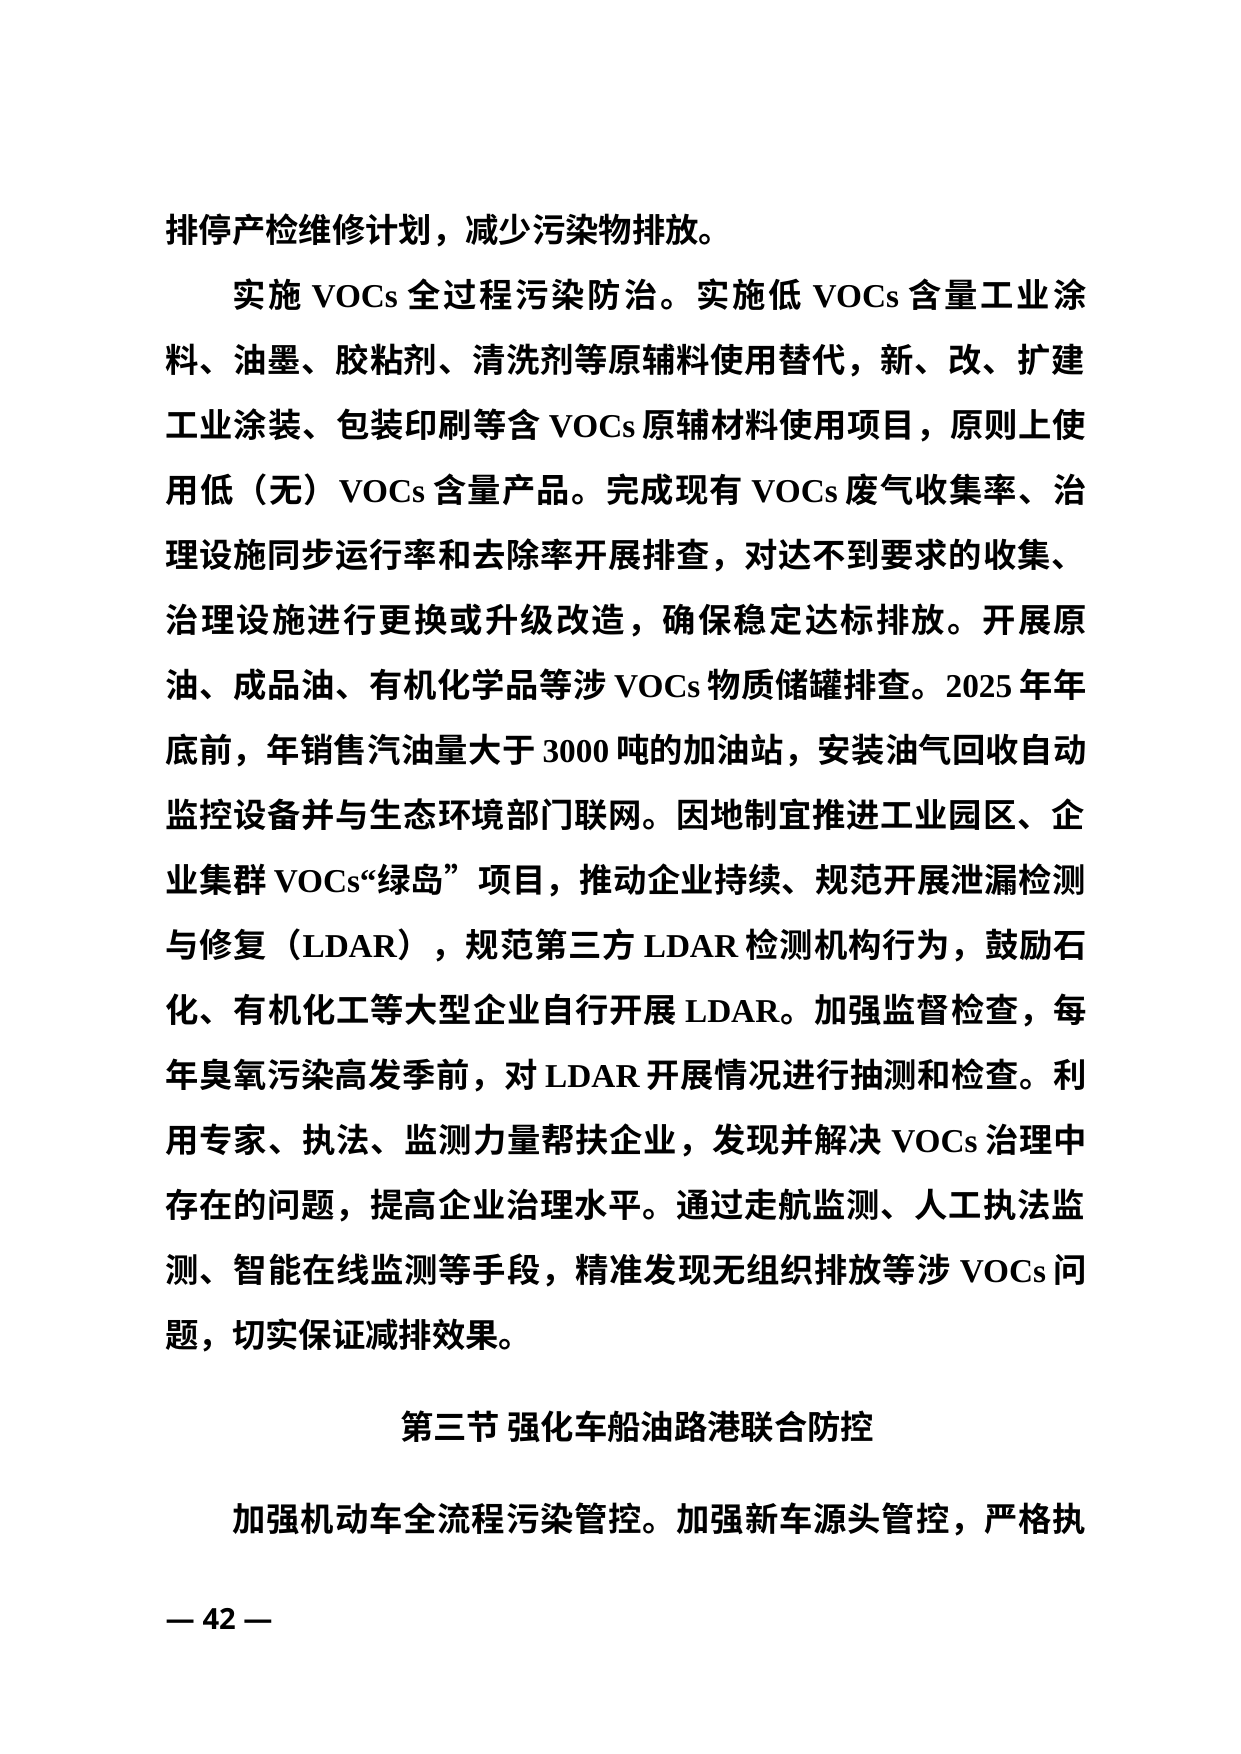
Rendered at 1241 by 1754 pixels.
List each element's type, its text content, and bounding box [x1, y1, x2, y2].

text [165, 1484, 1087, 1549]
subtitle 第三节 强化车船油路港联合防控 [165, 1392, 1087, 1457]
text 实施VOCs全过程污染防治。实施低VOCs含量工业涂料、油墨、胶粘剂、清洗剂等原辅料使用替代，新、改、扩建工业涂装、包装印刷等含VOCs原辅材料使用项目，原则上使用低（无）VOCs含量产品。完成现有VOCs废气收集率、治理设施同步运行率和去除率开展排查，对达不到要求的收集、治理设施进行更换或升级改造，确保稳定达标排放。开展原油、成品油、有机化学品等涉VOCs物质储罐排查。2025年年底前，年销售汽油量大于3000吨的加油站，安装油气回收自动监控设备并与生态环境部门联网。因地制宜推进工业园区、企业集群VOCs“绿岛”项目，推动企业持续、规范开展泄漏检测与修复（LDAR），规范第三方LDAR检测机构行为，鼓励石化、有机化工等大型企业自行开展LDAR。加强监督检查，每年臭氧污染高发季前，对LDAR开展情况进行抽测和检查。利用专家、执法、监测力量帮扶企业，发现并解决VOCs治理中存在的问题，提高企业治理水平。通过走航监测、人工执法监测、智能在线监测等手段，精准发现无组织排放等涉VOCs问题，切实保证减排效果。 [165, 260, 1087, 1365]
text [165, 195, 1087, 260]
